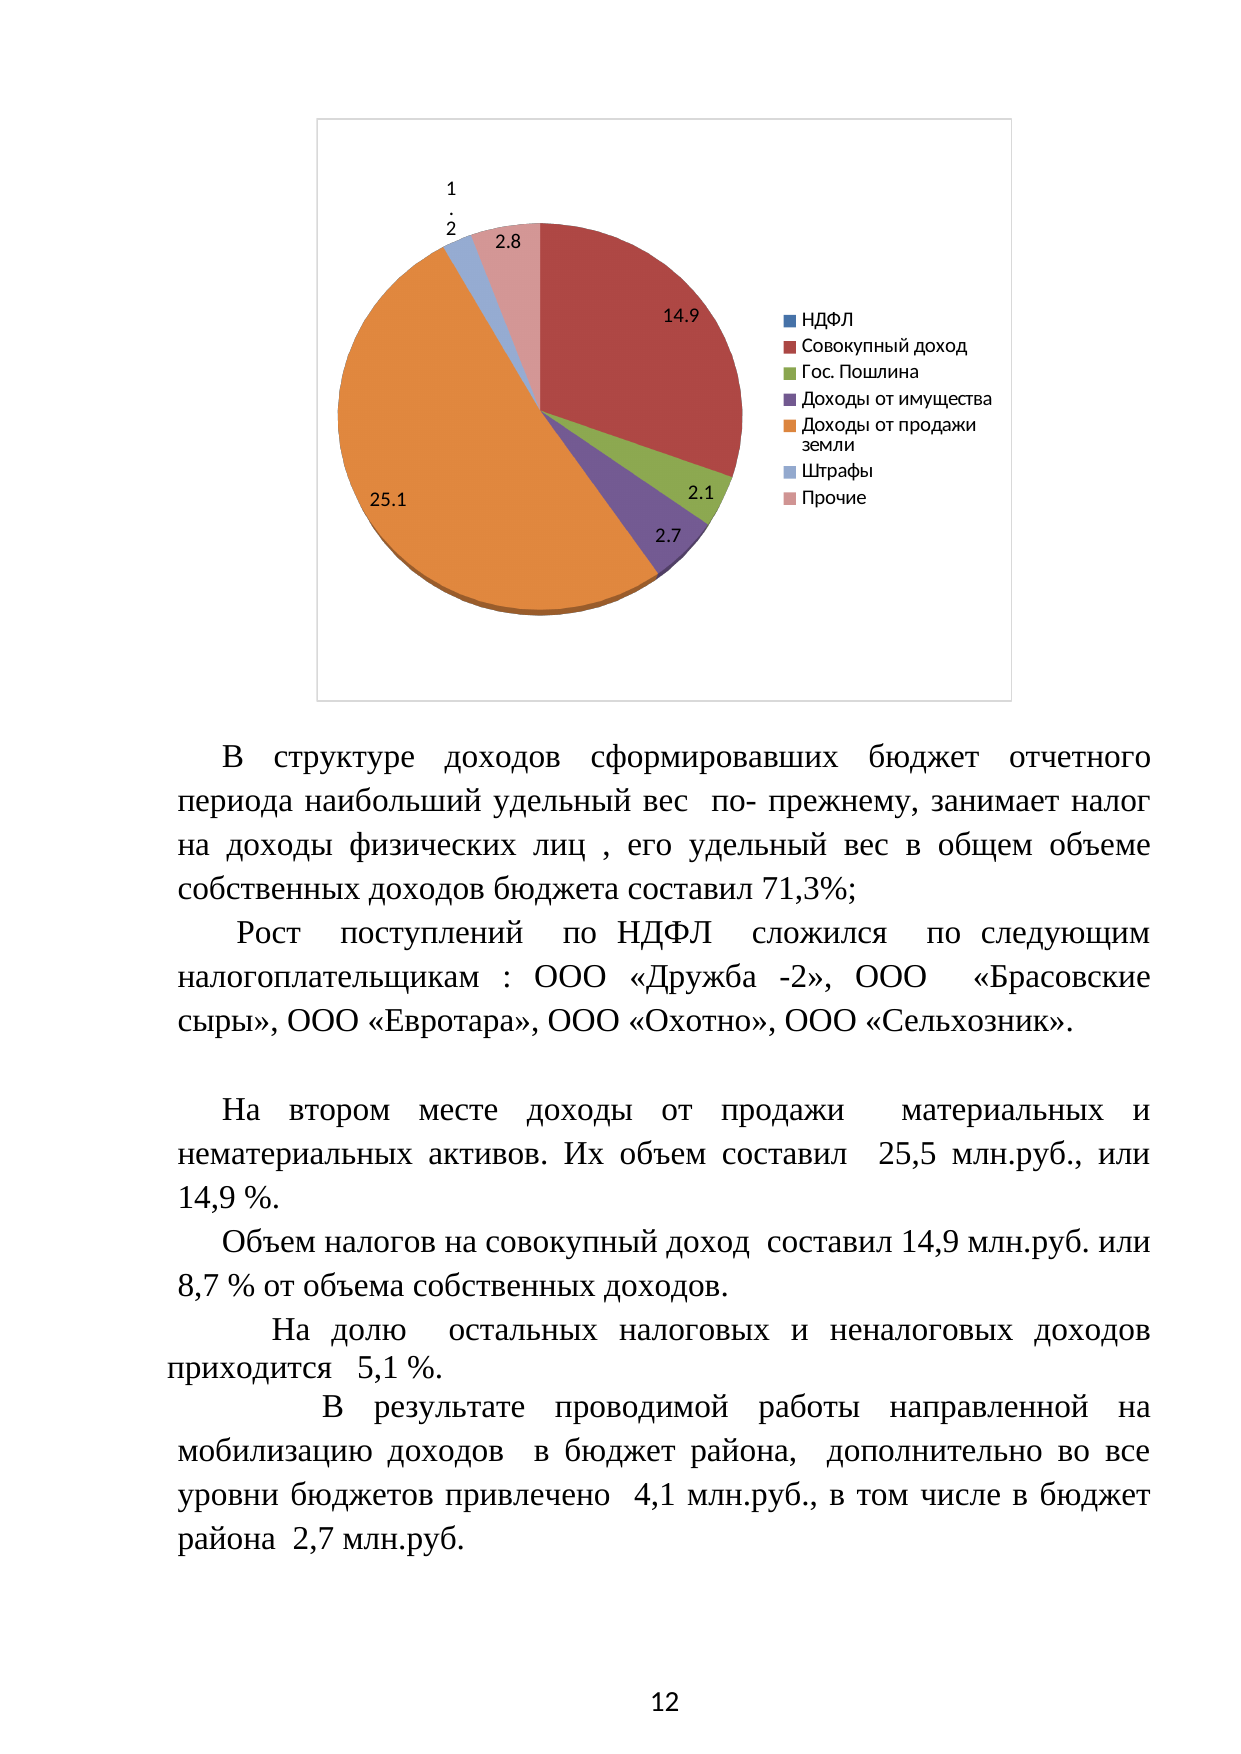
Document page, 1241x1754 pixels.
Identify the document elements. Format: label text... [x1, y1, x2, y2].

text На втором месте доходы от продажи материальных и нематериальных активов. Их объем составил 25,5 млн.руб., или 14,9 %. [177, 1089, 1152, 1215]
text Рост поступлений по НДФЛ сложился по следующим налогоплательщикам : ООО «Дружба -2», ООО «Брасовские сыры», ООО «Евротара», ООО «Охотно», ООО «Сельхозник». [177, 913, 1152, 1039]
text На долю остальных налоговых и неналоговых доходов приходится 5,1 %. [167, 1309, 1152, 1386]
text Объем налогов на совокупный доход составил 14,9 млн.руб. или 8,7 % от объема собственных доходов. [177, 1221, 1152, 1303]
text В структуре доходов сформировавших бюджет отчетного периода наибольший удельный вес по- прежнему, занимает налог на доходы физических лиц , его удельный вес в общем объеме собственных доходов бюджета составил 71,3%; [177, 736, 1152, 907]
text В результате проводимой работы направленной на мобилизацию доходов в бюджет района, дополнительно во все уровни бюджетов привлечено 4,1 млн.руб., в том числе в бюджет района 2,7 млн.руб. [177, 1386, 1152, 1556]
